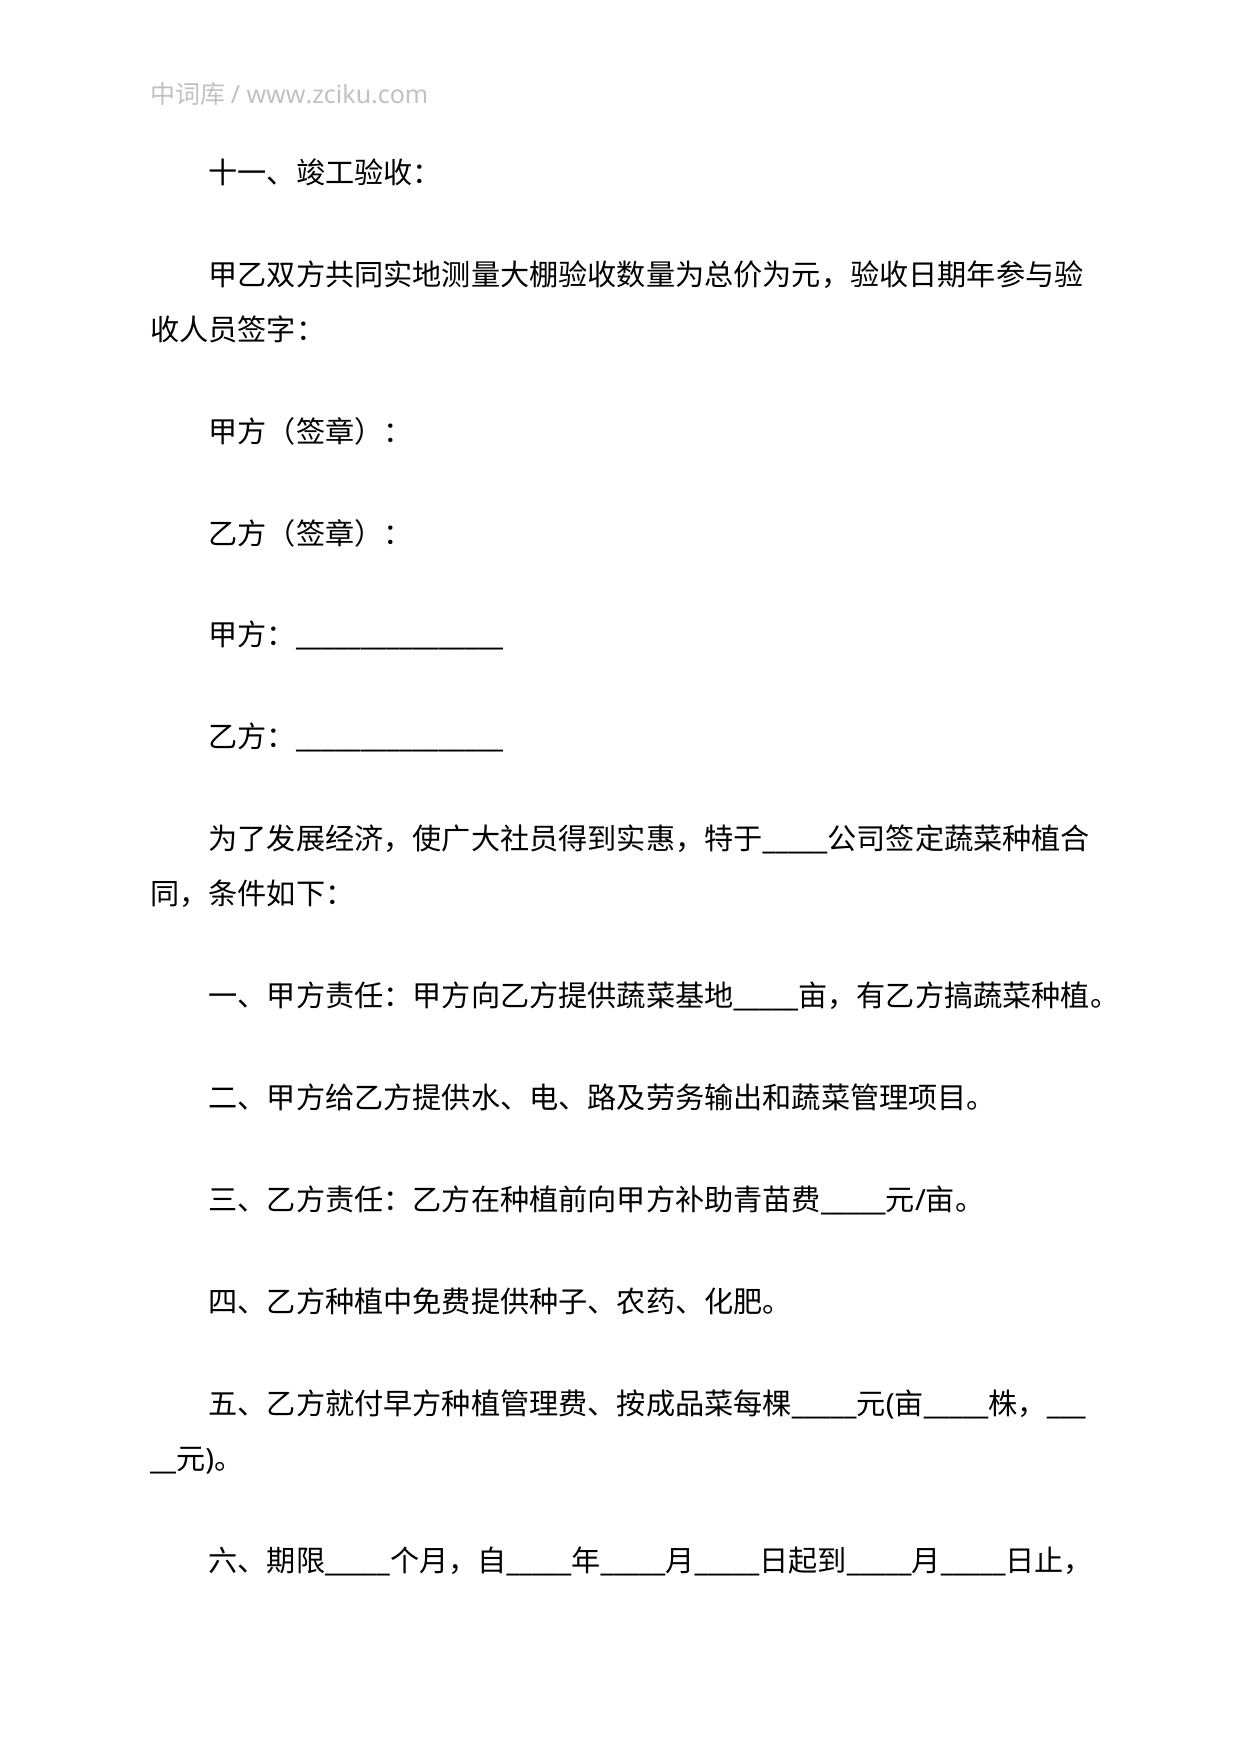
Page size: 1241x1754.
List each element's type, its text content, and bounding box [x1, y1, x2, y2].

text 为了发展经济，使广大社员得到实惠，特于_____公司签定蔬菜种植合同，条件如下： [150, 816, 1090, 913]
text 五、乙方就付早方种植管理费、按成品菜每棵_____元(亩_____株，_____元)。 [150, 1380, 1090, 1478]
text 甲方：________________ [150, 612, 1090, 654]
text 甲方（签章）： [150, 408, 1090, 451]
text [150, 1537, 1090, 1579]
text 乙方：________________ [150, 714, 1090, 756]
text 二、甲方给乙方提供水、电、路及劳务输出和蔬菜管理项目。 [150, 1075, 1090, 1117]
text 三、乙方责任：乙方在种植前向甲方补助青苗费_____元/亩。 [150, 1176, 1090, 1219]
text 乙方（签章）： [150, 510, 1090, 552]
text 一、甲方责任：甲方向乙方提供蔬菜基地_____亩，有乙方搞蔬菜种植。 [150, 973, 1090, 1015]
text 十一、竣工验收： [150, 150, 1090, 192]
text 四、乙方种植中免费提供种子、农药、化肥。 [150, 1278, 1090, 1321]
text 甲乙双方共同实地测量大棚验收数量为总价为元，验收日期年参与验收人员签字： [150, 252, 1090, 349]
